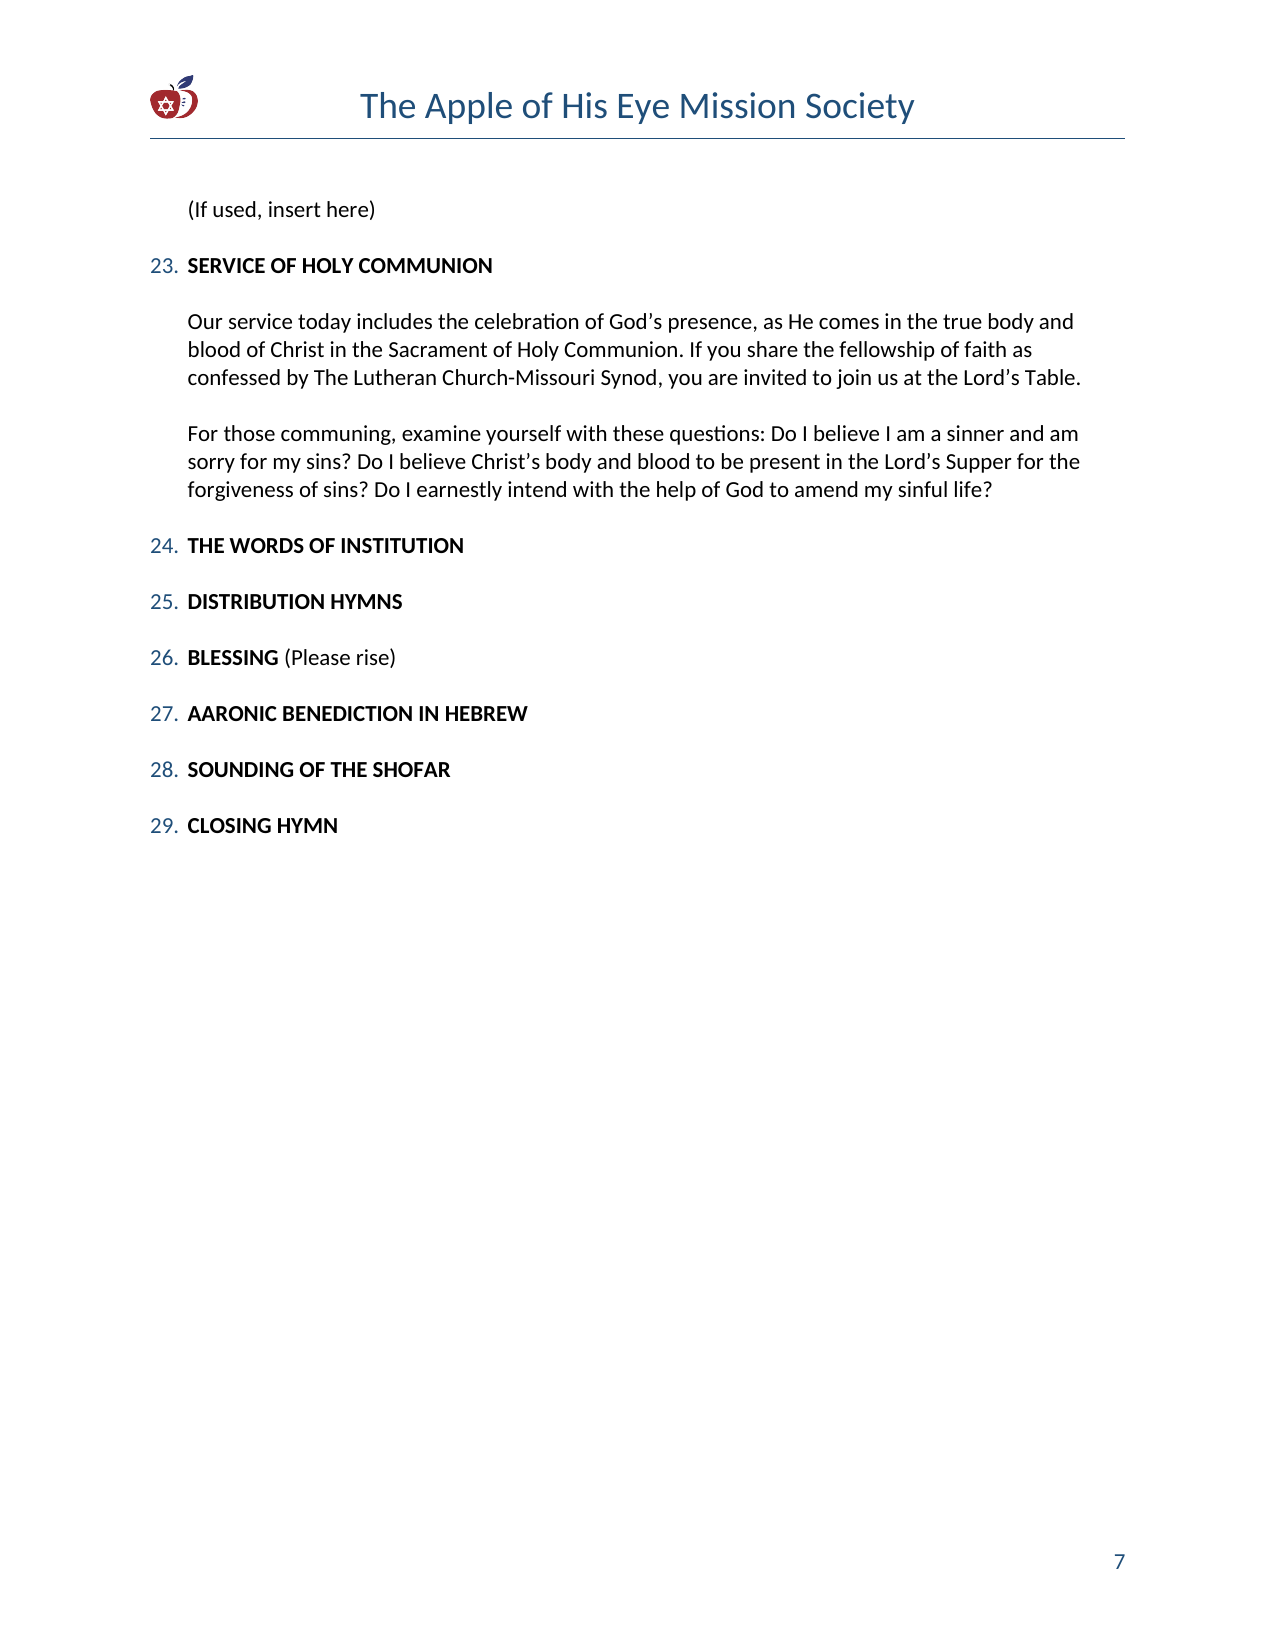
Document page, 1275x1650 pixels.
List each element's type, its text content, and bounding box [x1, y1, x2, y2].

list SOUNDING OF THE SHOFAR [150, 756, 1125, 784]
list AARONIC BENEDICTION IN HEBREW [150, 699, 1125, 728]
list CLOSING HYMN [150, 812, 1125, 840]
text (If used, insert here) [187, 195, 1125, 251]
list DISTRIBUTION HYMNS [150, 587, 1125, 616]
picture [150, 75, 198, 119]
text Our service today includes the celebration of God’s presence, as He comes in the true body and blood of Christ in the Sacrament of Holy Communion. If you share the fellowship of faith as confessed by The Lutheran Church-Missouri Synod, you are invited to join us at the Lord’s Table. [187, 307, 1125, 391]
list BLESSING (Please rise) [150, 643, 1125, 672]
text For those communing, examine yourself with these questions: Do I believe I am a sinner and am sorry for my sins? Do I believe Christ’s body and blood to be present in the Lord’s Supper for the forgiveness of sins? Do I earnestly intend with the help of God to amend my sinful life? [187, 419, 1125, 503]
list SERVICE OF HOLY COMMUNION [150, 251, 1125, 279]
list THE WORDS OF INSTITUTION [150, 531, 1125, 559]
